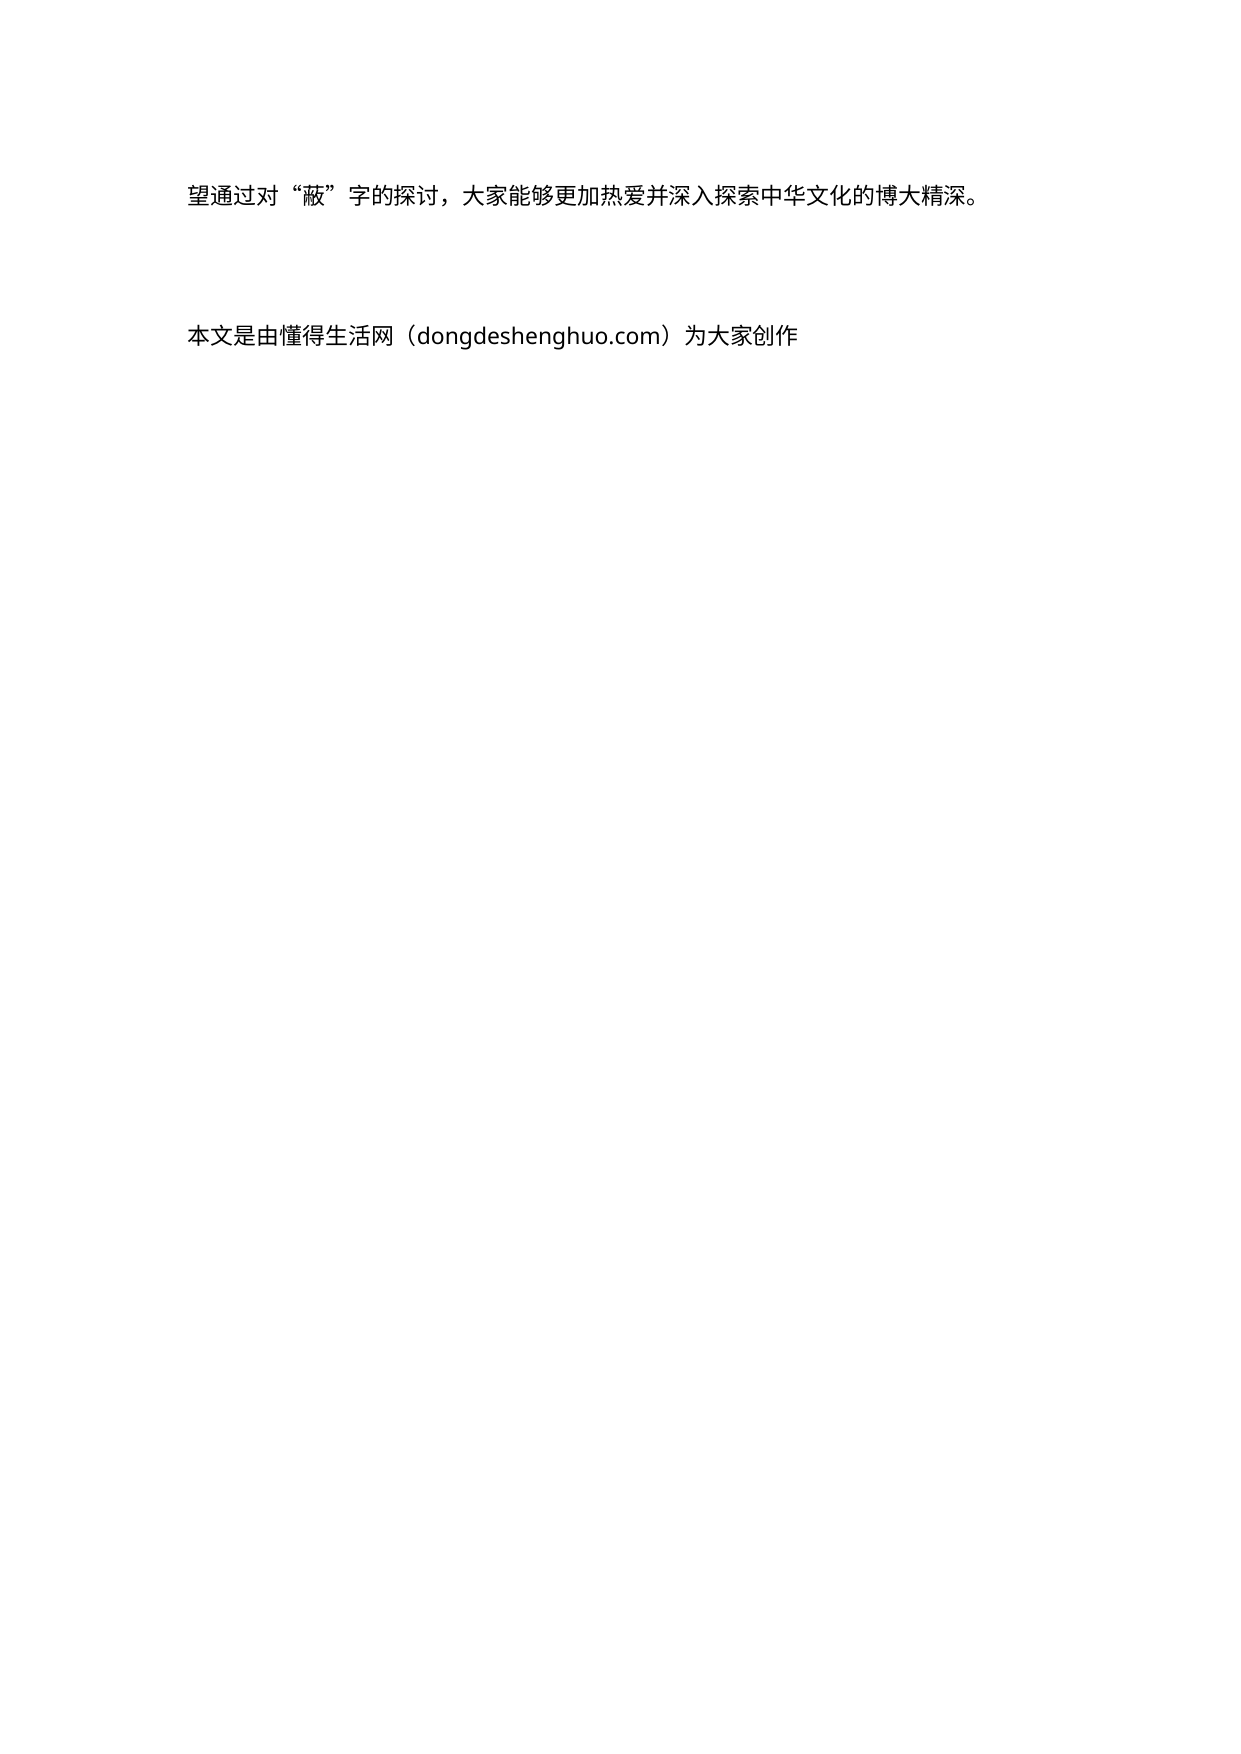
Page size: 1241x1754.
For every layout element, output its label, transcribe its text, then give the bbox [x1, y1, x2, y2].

text 本文是由懂得生活网（dongdeshenghuo.com）为大家创作 [187, 302, 1053, 367]
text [187, 162, 1053, 227]
